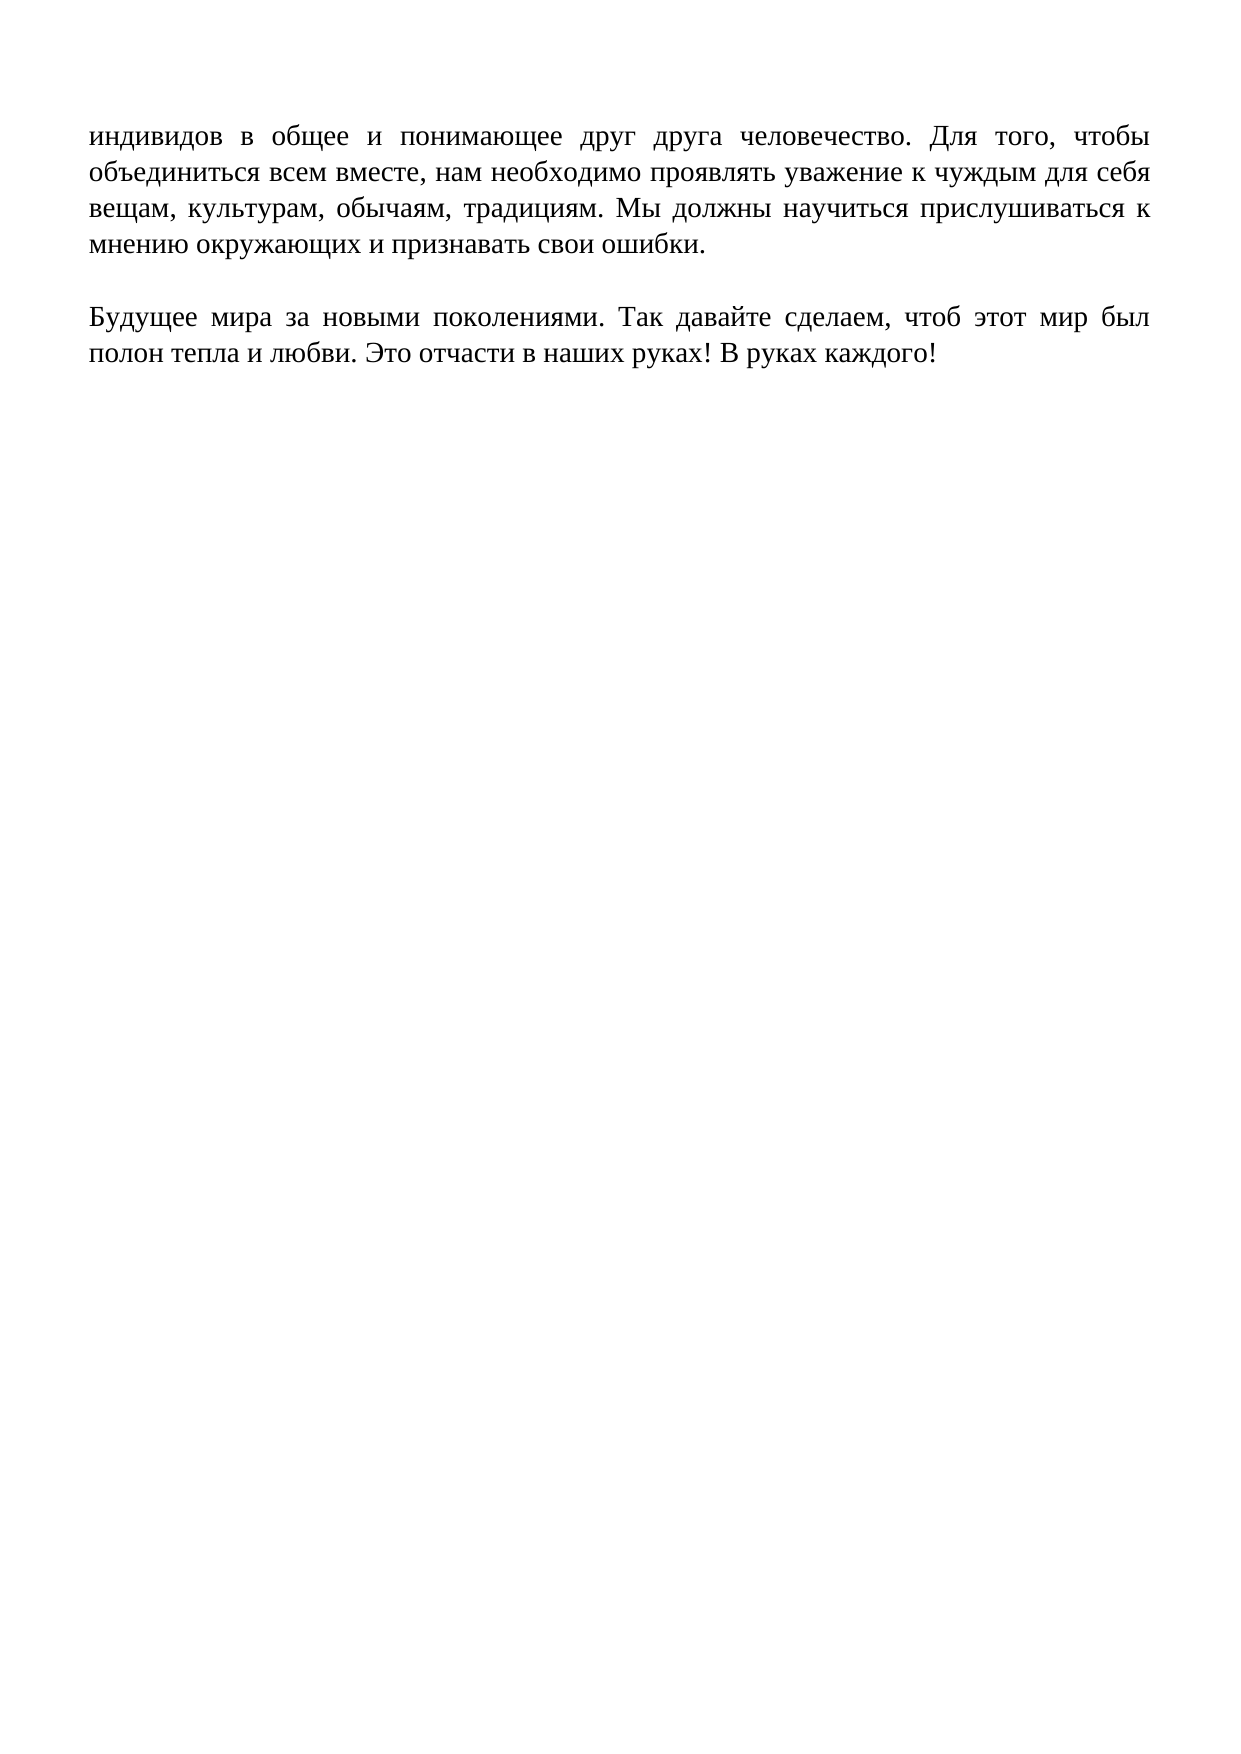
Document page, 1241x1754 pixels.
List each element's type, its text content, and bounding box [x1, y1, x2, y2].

text Будущее мира за новыми поколениями. Так давайте сделаем, чтоб этот мир был полон тепла и любви. Это отчасти в наших руках! В руках каждого! [89, 299, 1152, 368]
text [89, 118, 1152, 260]
